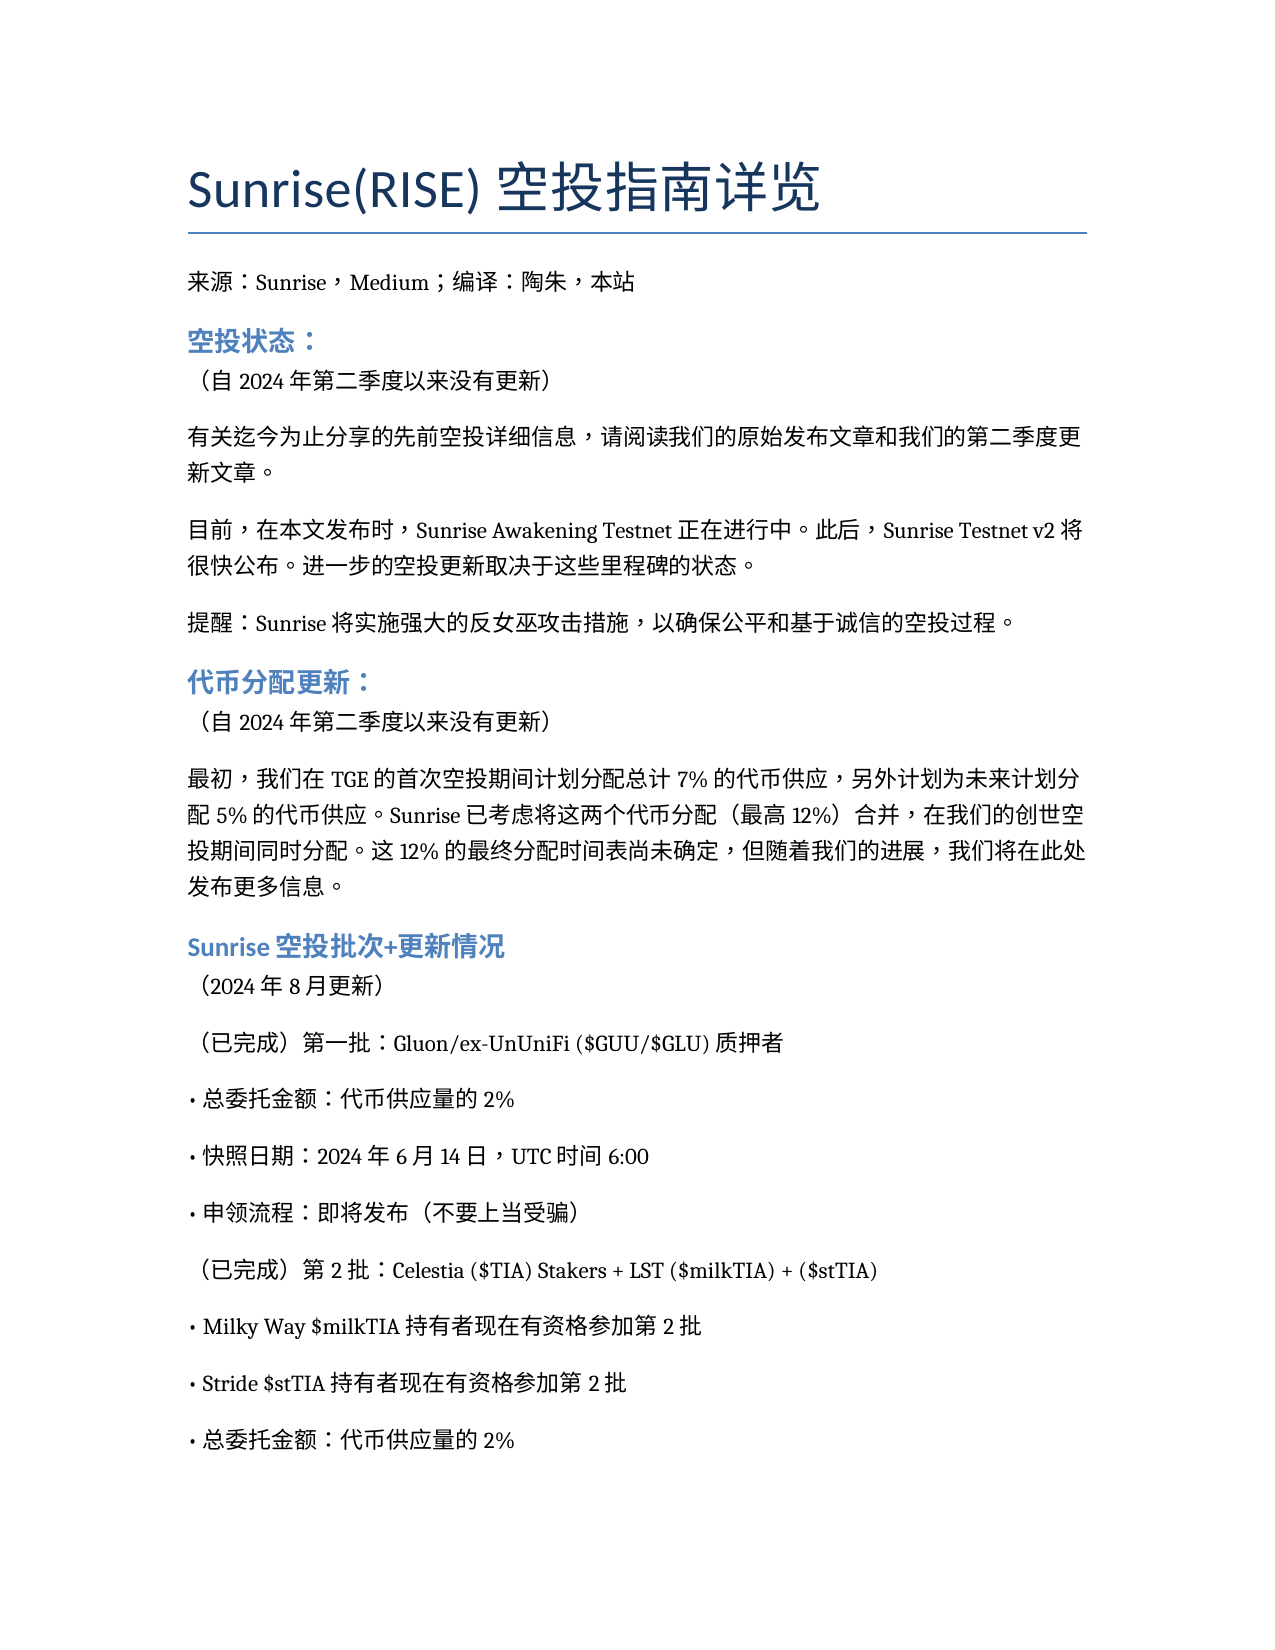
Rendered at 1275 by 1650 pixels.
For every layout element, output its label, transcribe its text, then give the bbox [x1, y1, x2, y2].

text （自 2024 年第二季度以来没有更新） [187, 706, 1087, 737]
text （已完成）第 2 批：Celestia ($TIA) Stakers + LST ($milkTIA) + ($stTIA) [187, 1253, 1087, 1285]
text （自 2024 年第二季度以来没有更新） [187, 364, 1087, 396]
text （2024 年 8 月更新） [187, 970, 1087, 1001]
text • 快照日期：2024 年 6 月 14 日，UTC 时间 6:00 [187, 1140, 1087, 1171]
text • 总委托金额：代币供应量的 2% [187, 1083, 1087, 1114]
text 有关迄今为止分享的先前空投详细信息，请阅读我们的原始发布文章和我们的第二季度更新文章。 [187, 421, 1087, 488]
subtitle 代币分配更新： [187, 663, 1087, 700]
text 目前，在本文发布时，Sunrise Awakening Testnet 正在进行中。此后，Sunrise Testnet v2 将很快公布。进一步的空投更新取决于这些里程碑的状态。 [187, 514, 1087, 581]
text • Stride $stTIA 持有者现在有资格参加第 2 批 [187, 1367, 1087, 1398]
title Sunrise(RISE) 空投指南详览 [187, 150, 1087, 234]
subtitle 空投状态： [187, 322, 1087, 359]
text 来源：Sunrise，Medium；编译：陶朱，本站 [187, 265, 1087, 297]
subtitle Sunrise空投批次+更新情况 [187, 927, 1087, 964]
text • 申领流程：即将发布（不要上当受骗） [187, 1197, 1087, 1228]
text 提醒：Sunrise 将实施强大的反女巫攻击措施，以确保公平和基于诚信的空投过程。 [187, 607, 1087, 638]
text • Milky Way $milkTIA 持有者现在有资格参加第 2 批 [187, 1310, 1087, 1342]
text 最初，我们在 TGE 的首次空投期间计划分配总计 7% 的代币供应，另外计划为未来计划分配 5% 的代币供应。Sunrise 已考虑将这两个代币分配（最高 12%）合并，在我们的创世空投期间同时分配。这 12% 的最终分配时间表尚未确定，但随着我们的进展，我们将在此处发布更多信息。 [187, 763, 1087, 902]
text （已完成）第一批：Gluon/ex-UnUniFi ($GUU/$GLU) 质押者 [187, 1026, 1087, 1058]
text • 总委托金额：代币供应量的 2% [187, 1424, 1087, 1455]
